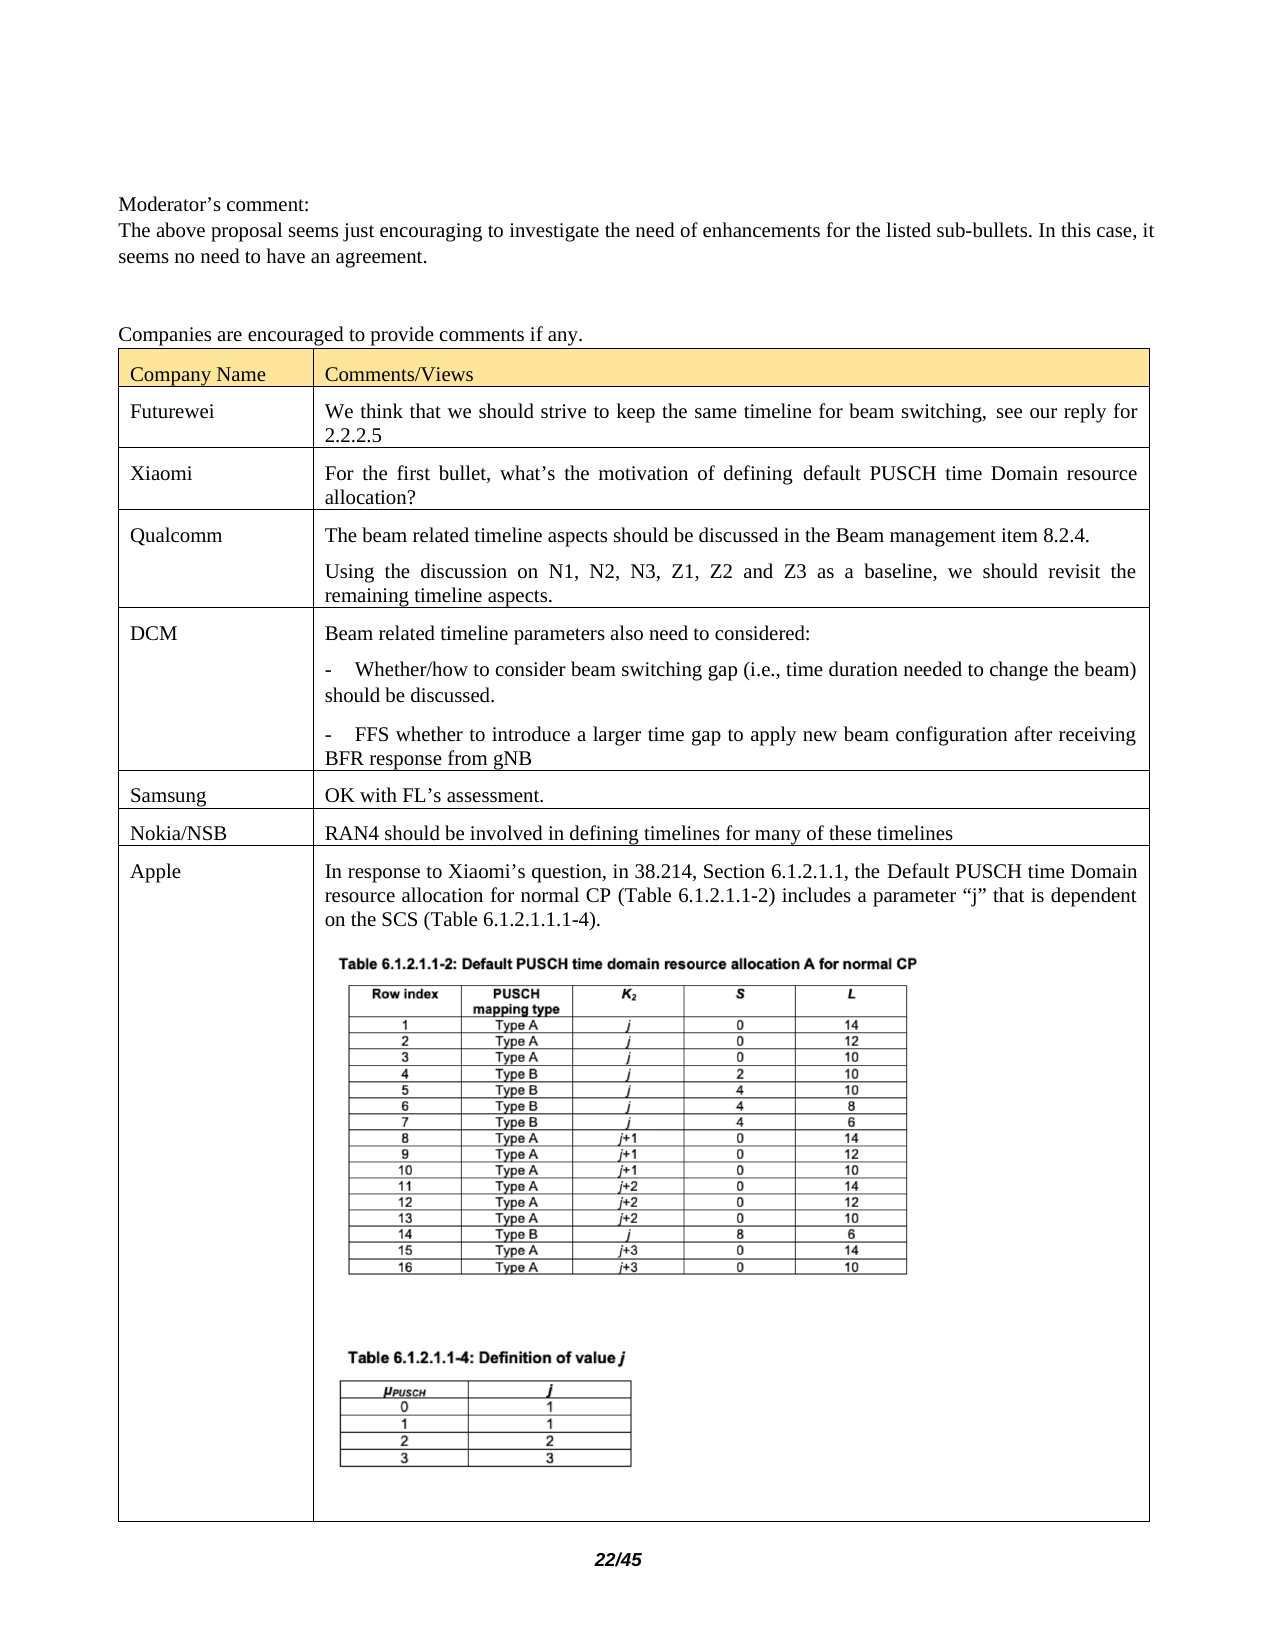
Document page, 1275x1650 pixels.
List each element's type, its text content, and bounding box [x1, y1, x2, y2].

table_cell DCM [119, 608, 313, 770]
table_cell Futurewei [119, 387, 313, 447]
text Companies are encouraged to provide comments if any. [118, 322, 1157, 346]
picture [324, 943, 952, 1290]
table_cell Xiaomi [119, 448, 313, 509]
text Moderator’s comment: [118, 192, 1157, 216]
table_cell Samsung [119, 771, 313, 807]
table_header Comments/Views [314, 349, 1149, 386]
table_cell We think that we should strive to keep the same timeline for beam switching, see our reply for 2.2.2.5 [314, 387, 1149, 447]
table_cell OK with FL’s assessment. [314, 771, 1149, 807]
table_cell Qualcomm [119, 510, 313, 607]
table_cell Beam related timeline parameters also need to considered: - Whether/how to consider beam switching gap (i.e., time duration needed to change the beam) should be discussed. - FFS whether to introduce a larger time gap to apply new beam configuration after receiving BFR response from gNB [314, 608, 1149, 770]
table_cell Nokia/NSB [119, 809, 313, 845]
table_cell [314, 846, 1149, 1521]
picture [324, 1338, 655, 1485]
table_cell RAN4 should be involved in defining timelines for many of these timelines [314, 809, 1149, 845]
table_cell For the first bullet, what’s the motivation of defining default PUSCH time Domain resource allocation? [314, 448, 1149, 509]
text The above proposal seems just encouraging to investigate the need of enhancements for the listed sub-bullets. In this case, it seems no need to have an agreement. [118, 218, 1157, 268]
table_cell Apple [119, 846, 313, 1521]
table_cell The beam related timeline aspects should be discussed in the Beam management item 8.2.4. Using the discussion on N1, N2, N3, Z1, Z2 and Z3 as a baseline, we should revisit the remaining timeline aspects. [314, 510, 1149, 607]
table_header Company Name [119, 349, 313, 386]
